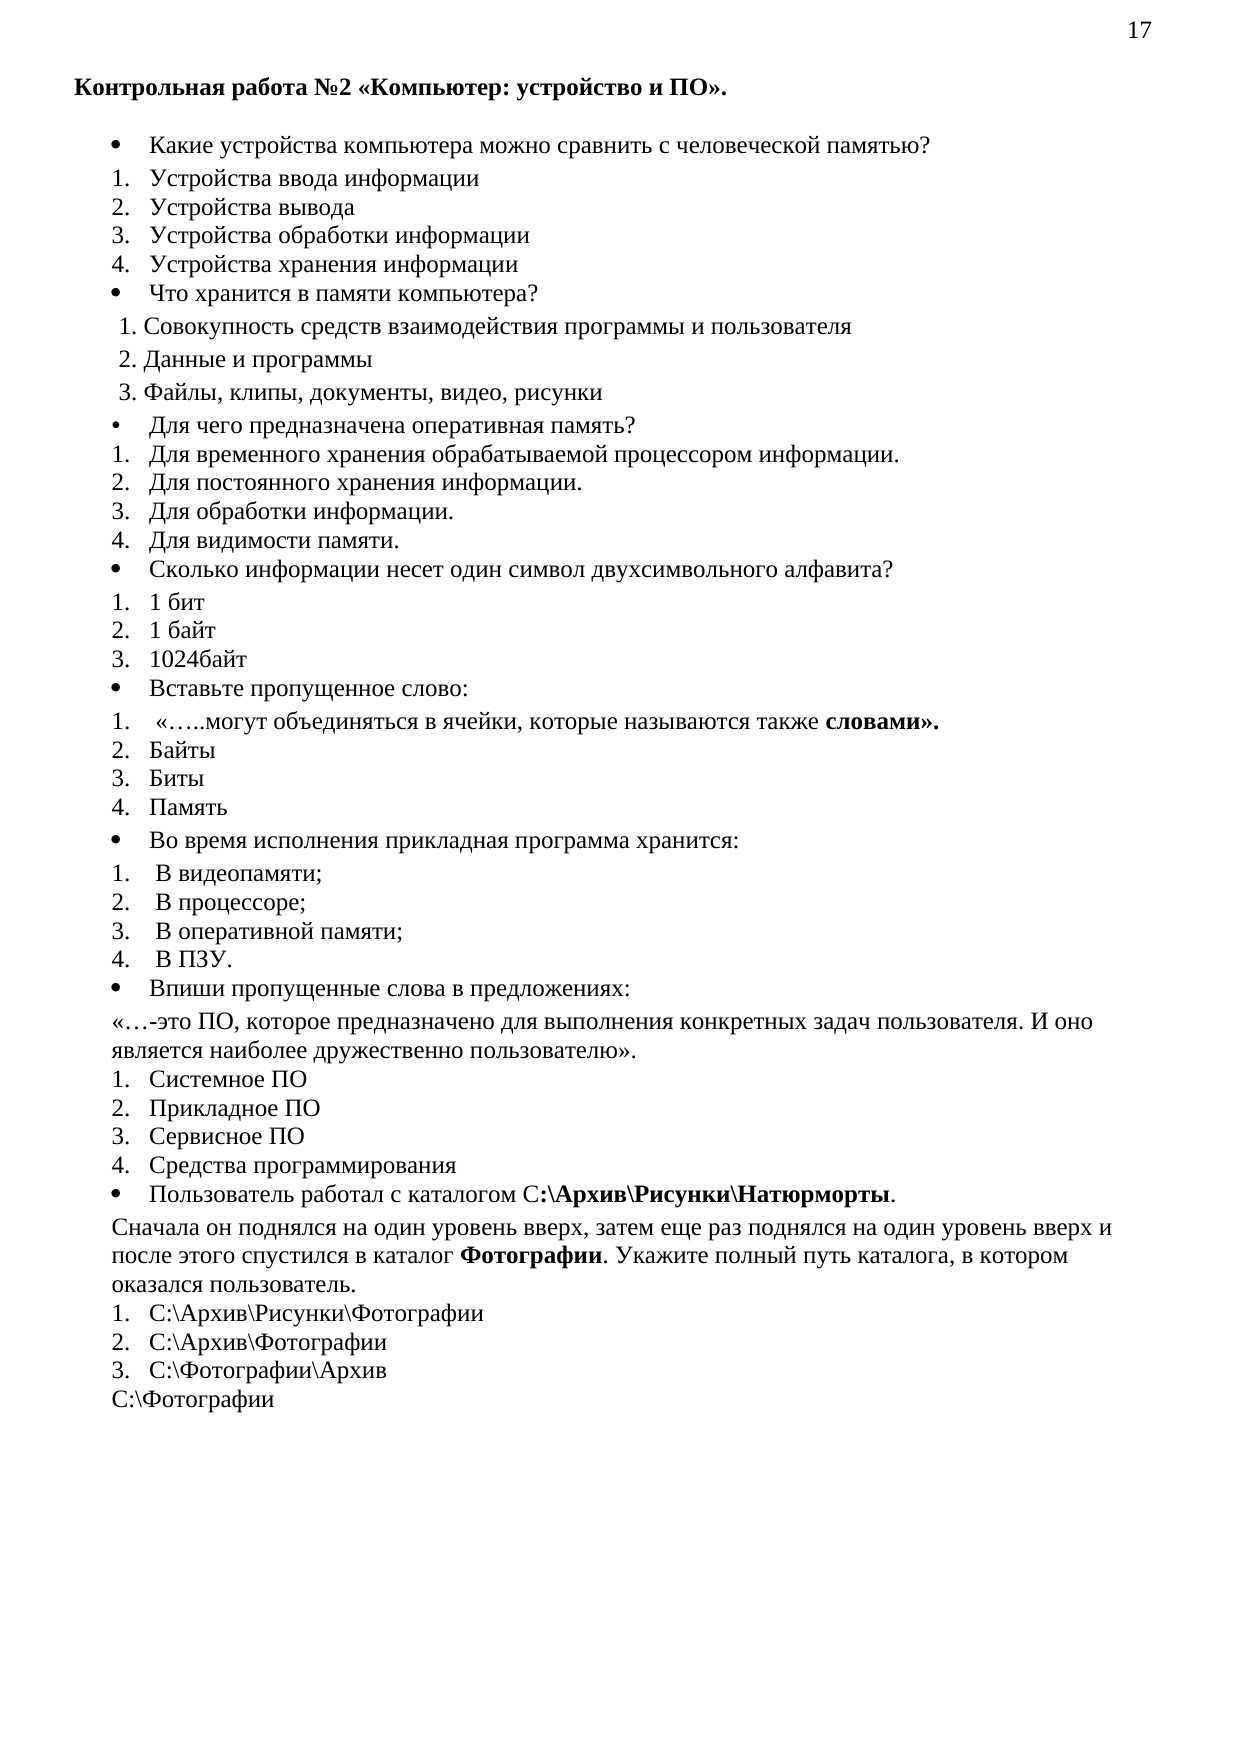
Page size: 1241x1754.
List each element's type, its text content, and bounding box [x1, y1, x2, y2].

list 1024байт [111, 644, 1152, 673]
list Для постоянного хранения информации. [111, 467, 1152, 496]
list Что хранится в памяти компьютера? [111, 278, 1152, 307]
list Для видимости памяти. [111, 525, 1152, 554]
list 3. Файлы, клипы, документы, видео, рисунки [118, 377, 1152, 406]
list Устройства вывода [111, 192, 1152, 220]
list Для чего предназначена оперативная память? [111, 410, 1152, 439]
list Сколько информации несет один символ двухсимвольного алфавита? [111, 554, 1152, 582]
list Байты [111, 735, 1152, 763]
list C:\Архив\Фотографии [111, 1327, 1152, 1356]
list 2. Данные и программы [118, 344, 1152, 373]
list 1. Совокупность средств взаимодействия программы и пользователя [118, 311, 1152, 339]
list Сервисное ПО [111, 1121, 1152, 1150]
list Устройства хранения информации [111, 249, 1152, 278]
list 1 байт [111, 616, 1152, 644]
list C:\Фотографии\Архив [111, 1356, 1152, 1384]
text Контрольная работа №2 «Компьютер: устройство и ПО». [74, 72, 1152, 101]
list Прикладное ПО [111, 1093, 1152, 1121]
list Пользователь работал с каталогом С:\Архив\Рисунки\Натюрморты. [111, 1179, 1152, 1208]
text Сначала он поднялся на один уровень вверх, затем еще раз поднялся на один уровень вверх и после этого спустился в каталог Фотографии. Укажите полный путь каталога, в котором оказался пользователь. [111, 1212, 1152, 1298]
list Биты [111, 763, 1152, 792]
list В ПЗУ. [111, 944, 1152, 973]
list Для временного хранения обрабатываемой процессором информации. [111, 439, 1152, 467]
list Какие устройства компьютера можно сравнить с человеческой памятью? [111, 130, 1152, 158]
list В процессоре; [111, 887, 1152, 916]
list Память [111, 792, 1152, 821]
list C:\Архив\Рисунки\Фотографии [111, 1298, 1152, 1327]
list «…..могут объединяться в ячейки, которые называются также словами». [111, 706, 1152, 735]
list Впиши пропущенные слова в предложениях: [111, 973, 1152, 1002]
list В видеопамяти; [111, 858, 1152, 887]
list Во время исполнения прикладная программа хранится: [111, 825, 1152, 854]
list Вставьте пропущенное слово: [111, 673, 1152, 702]
list Устройства ввода информации [111, 163, 1152, 192]
list В оперативной памяти; [111, 916, 1152, 944]
list 1 бит [111, 587, 1152, 616]
text «…-это ПО, которое предназначено для выполнения конкретных задач пользователя. И оно является наиболее дружественно пользователю». [111, 1006, 1152, 1064]
list Устройства обработки информации [111, 220, 1152, 249]
list Системное ПО [111, 1064, 1152, 1093]
list Средства программирования [111, 1150, 1152, 1179]
text C:\Фотографии [111, 1384, 1152, 1413]
list Для обработки информации. [111, 496, 1152, 525]
